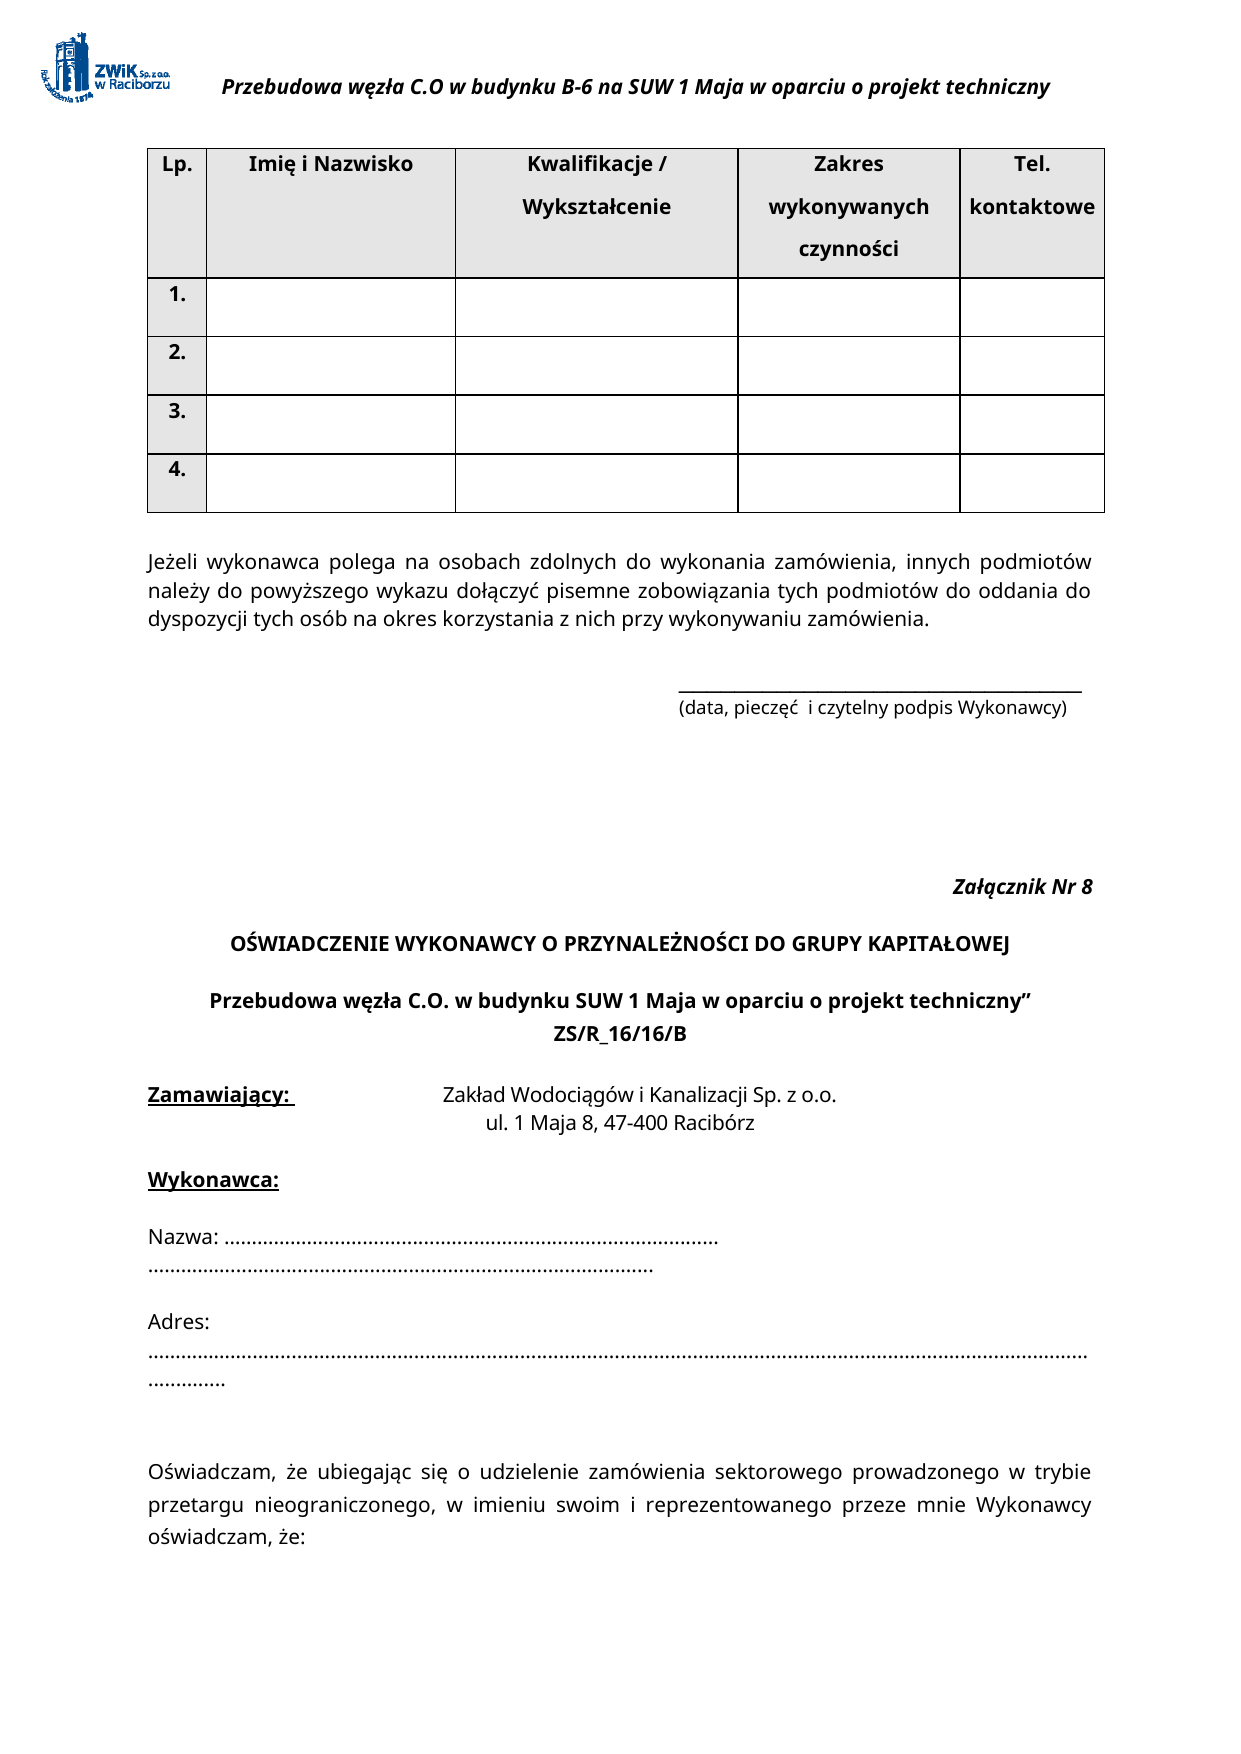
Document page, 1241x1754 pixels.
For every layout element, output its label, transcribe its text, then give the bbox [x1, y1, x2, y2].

table_cell [456, 396, 737, 453]
text Jeżeli wykonawca polega na osobach zdolnych do wykonania zamówienia, innych podmiotów należy do powyższego wykazu dołączyć pisemne zobowiązania tych podmiotów do oddania do dyspozycji tych osób na okres korzystania z nich przy wykonywaniu zamówienia. [148, 547, 1093, 633]
text OŚWIADCZENIE WYKONAWCY O PRZYNALEŻNOŚCI DO GRUPY KAPITAŁOWEJ [148, 929, 1093, 957]
table_cell [207, 337, 455, 394]
table_header Lp. [148, 149, 206, 277]
text Zamawiający: Zakład Wodociągów i Kanalizacji Sp. z o.o. [148, 1080, 1093, 1108]
table_cell [961, 337, 1104, 394]
text Nazwa: ……………..........................................................................……………............................................................................ [148, 1222, 1093, 1279]
table_cell [207, 455, 455, 512]
table_cell [456, 279, 737, 336]
table_cell [207, 279, 455, 336]
table_cell [739, 455, 959, 512]
table_header Tel. kontaktowe [961, 149, 1104, 277]
text ul. 1 Maja 8, 47-400 Racibórz [148, 1108, 1093, 1137]
text Załącznik Nr 8 [148, 872, 1093, 900]
table_header Imię i Nazwisko [207, 149, 455, 277]
table_cell 2. [148, 337, 206, 394]
table_cell [961, 455, 1104, 512]
text Wykonawca: [148, 1165, 1093, 1194]
table_header Zakres wykonywanych czynności [739, 149, 959, 277]
table_cell 3. [148, 396, 206, 453]
text ZS/R_16/16/B [148, 1019, 1093, 1047]
table_cell [456, 455, 737, 512]
text (data, pieczęć i czytelny podpis Wykonawcy) [679, 694, 1093, 719]
text Przebudowa węzła C.O. w budynku SUW 1 Maja w oparciu o projekt techniczny” [148, 986, 1093, 1015]
table_cell [207, 396, 455, 453]
table_cell 1. [148, 279, 206, 336]
table_cell [961, 279, 1104, 336]
picture [31, 22, 179, 112]
table_cell [961, 396, 1104, 453]
table_cell [739, 279, 959, 336]
table_cell [739, 337, 959, 394]
text Oświadczam, że ubiegając się o udzielenie zamówienia sektorowego prowadzonego w trybie przetargu nieograniczonego, w imieniu swoim i reprezentowanego przeze mnie Wykonawcy oświadczam, że: [148, 1457, 1093, 1551]
text _____________________________ [605, 665, 1093, 694]
table_cell [456, 337, 737, 394]
text Adres: ………………..................................................................................................................................................................... [148, 1307, 1093, 1393]
table_header Kwalifikacje / Wykształcenie [456, 149, 737, 277]
table_cell [739, 396, 959, 453]
table_cell 4. [148, 455, 206, 512]
